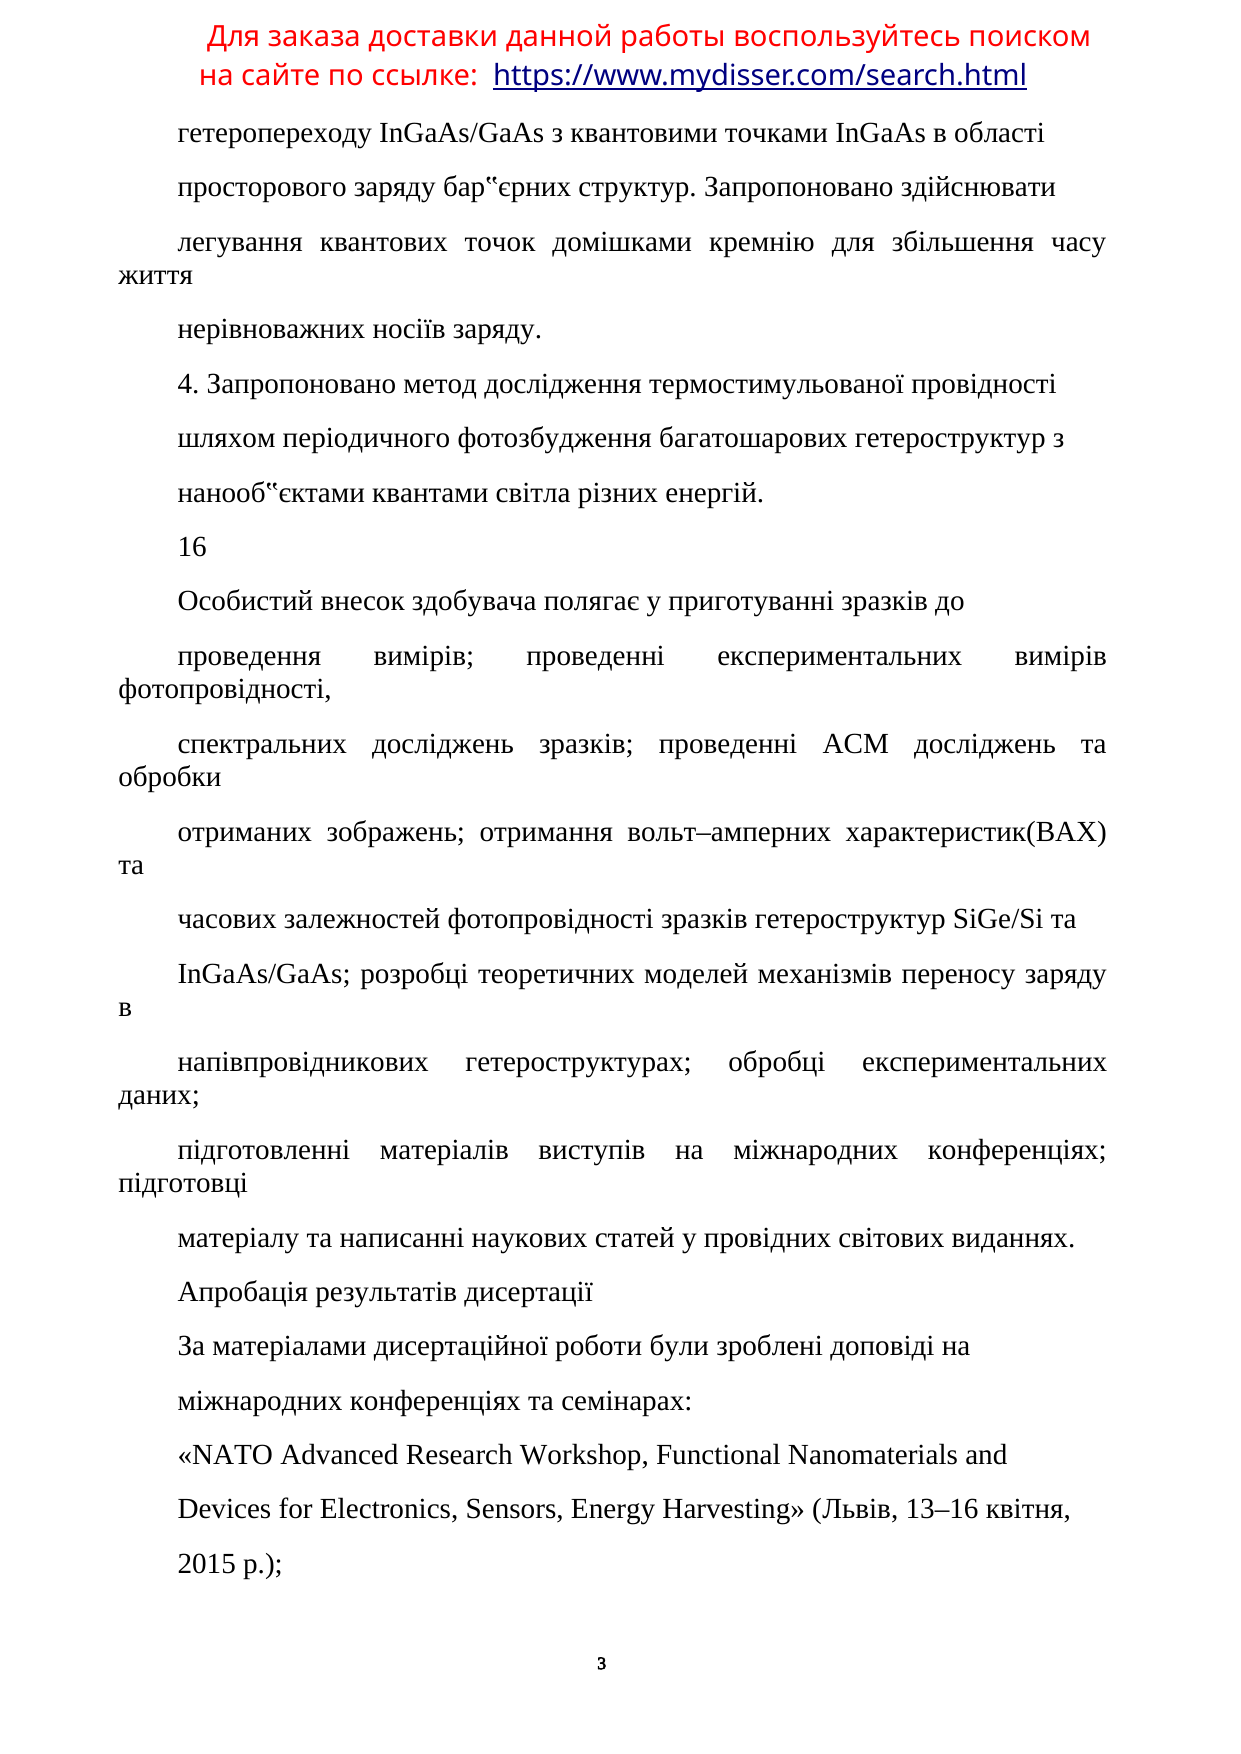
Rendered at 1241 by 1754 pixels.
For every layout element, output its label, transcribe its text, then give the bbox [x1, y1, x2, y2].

text 4. Запропоновано метод дослідження термостимульованої провідності [118, 366, 1107, 399]
text нерівноважних носіїв заряду. [118, 312, 1107, 345]
text шляхом періодичного фотозбудження багатошарових гетероструктур з [118, 420, 1107, 454]
text просторового заряду бар‟єрних структур. Запропоновано здійснювати [118, 169, 1107, 203]
text напівпровідникових гетероструктурах; обробці експериментальних даних; [118, 1044, 1107, 1111]
text 2015 р.); [118, 1546, 1107, 1579]
text За матеріалами дисертаційної роботи були зроблені доповіді на [118, 1328, 1107, 1362]
text «NATO Advanced Research Workshop, Functional Nanomaterials and [118, 1437, 1107, 1471]
text InGaAs/GaAs; розробці теоретичних моделей механізмів переносу заряду в [118, 956, 1107, 1023]
text отриманих зображень; отримання вольт‒амперних характеристик(ВАХ) та [118, 814, 1107, 881]
text гетеропереходу InGaAs/GaAs з квантовими точками InGaAs в області [118, 115, 1107, 148]
text підготовленні матеріалів виступів на міжнародних конференціях; підготовці [118, 1132, 1107, 1199]
text матеріалу та написанні наукових статей у провідних світових виданнях. [118, 1220, 1107, 1253]
text Апробація результатів дисертації [118, 1274, 1107, 1308]
text Особистий внесок здобувача полягає у приготуванні зразків до [118, 583, 1107, 617]
text міжнародних конференціях та семінарах: [118, 1383, 1107, 1416]
text спектральних досліджень зразків; проведенні АСМ досліджень та обробки [118, 726, 1107, 793]
text легування квантових точок домішками кремнію для збільшення часу життя [118, 224, 1107, 291]
text нанооб‟єктами квантами світла різних енергій. [118, 475, 1107, 508]
text 16 [118, 529, 1107, 563]
text часових залежностей фотопровідності зразків гетероструктур SiGe/Si та [118, 902, 1107, 935]
text проведення вимірів; проведенні експериментальних вимірів фотопровідності, [118, 638, 1107, 705]
text Devices for Electronics, Sensors, Energy Harvesting» (Львів, 13‒16 квітня, [118, 1492, 1107, 1525]
